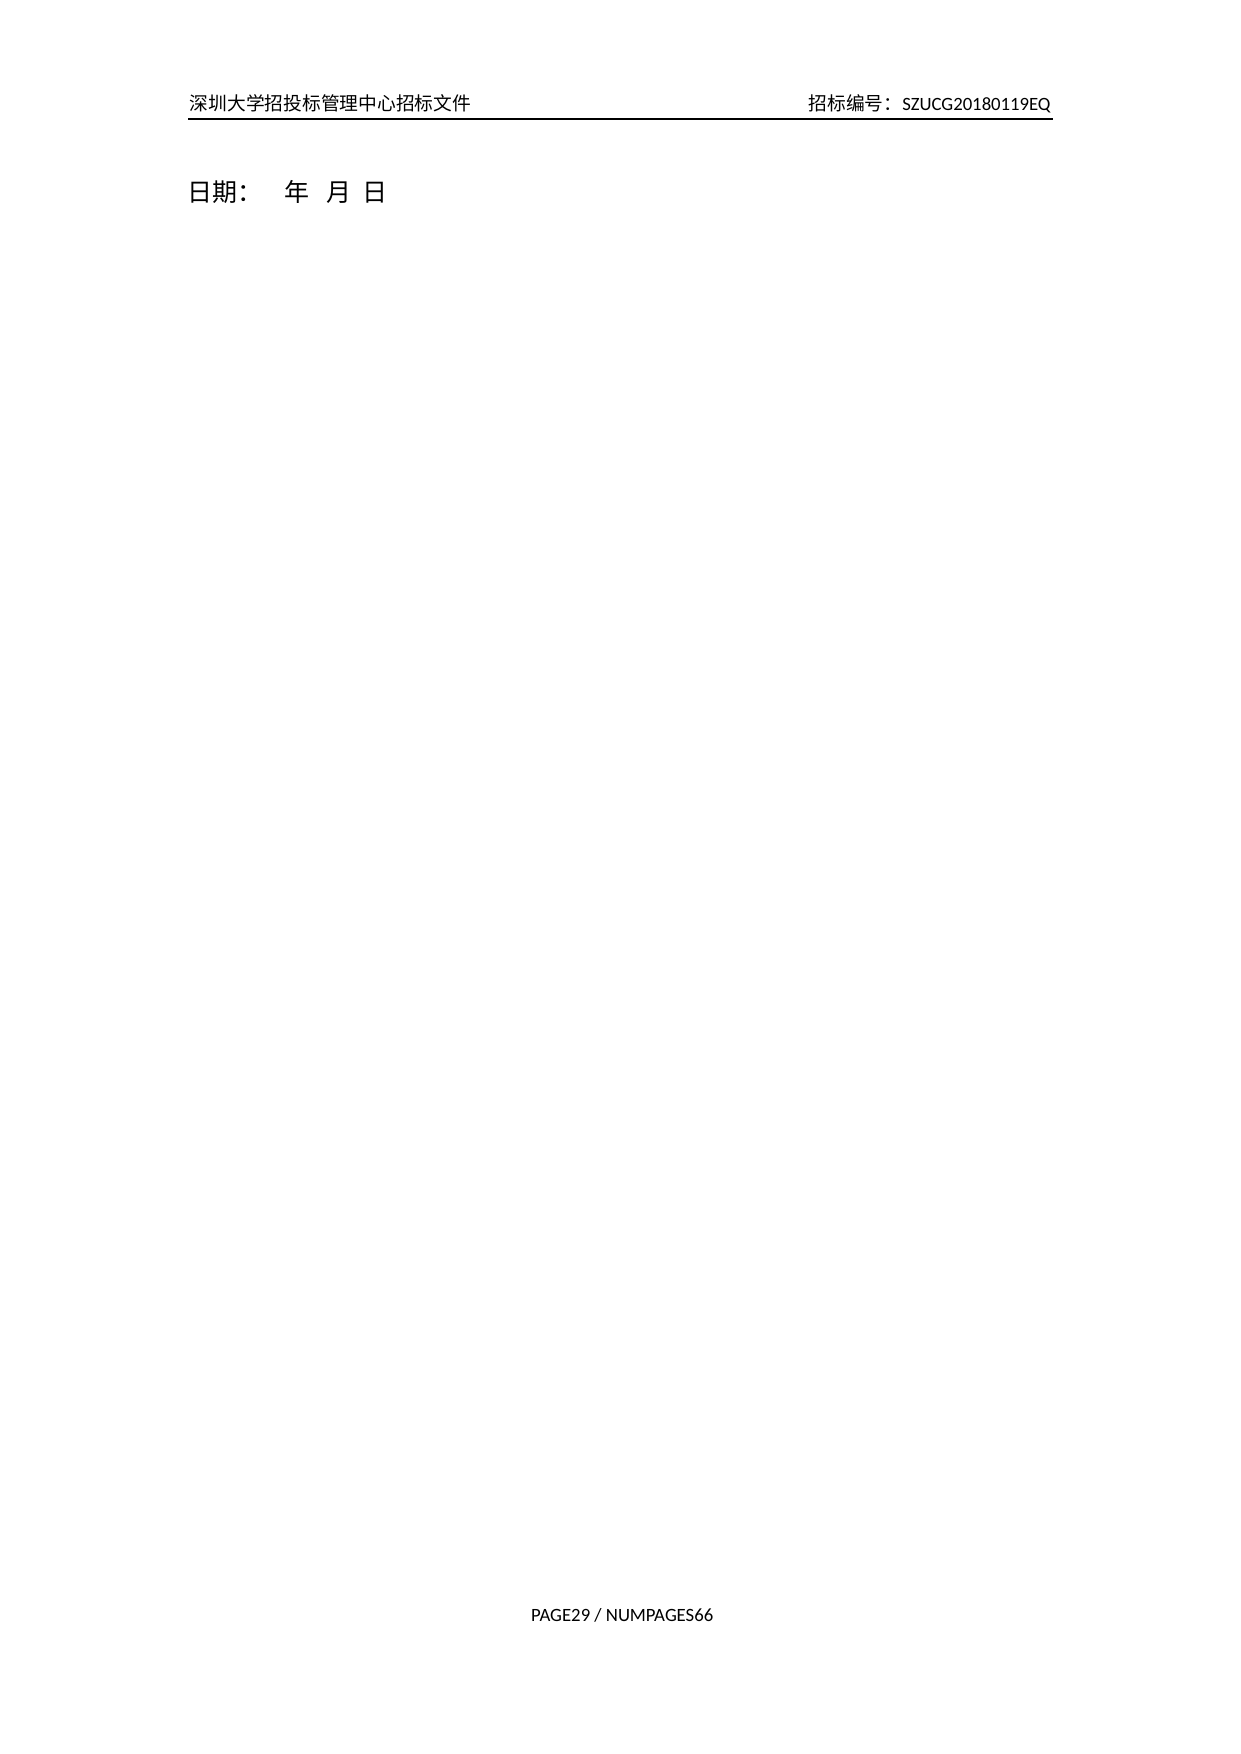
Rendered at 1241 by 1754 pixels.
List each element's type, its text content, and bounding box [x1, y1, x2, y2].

subtitle 日期： 年 月 日 [187, 158, 1053, 223]
